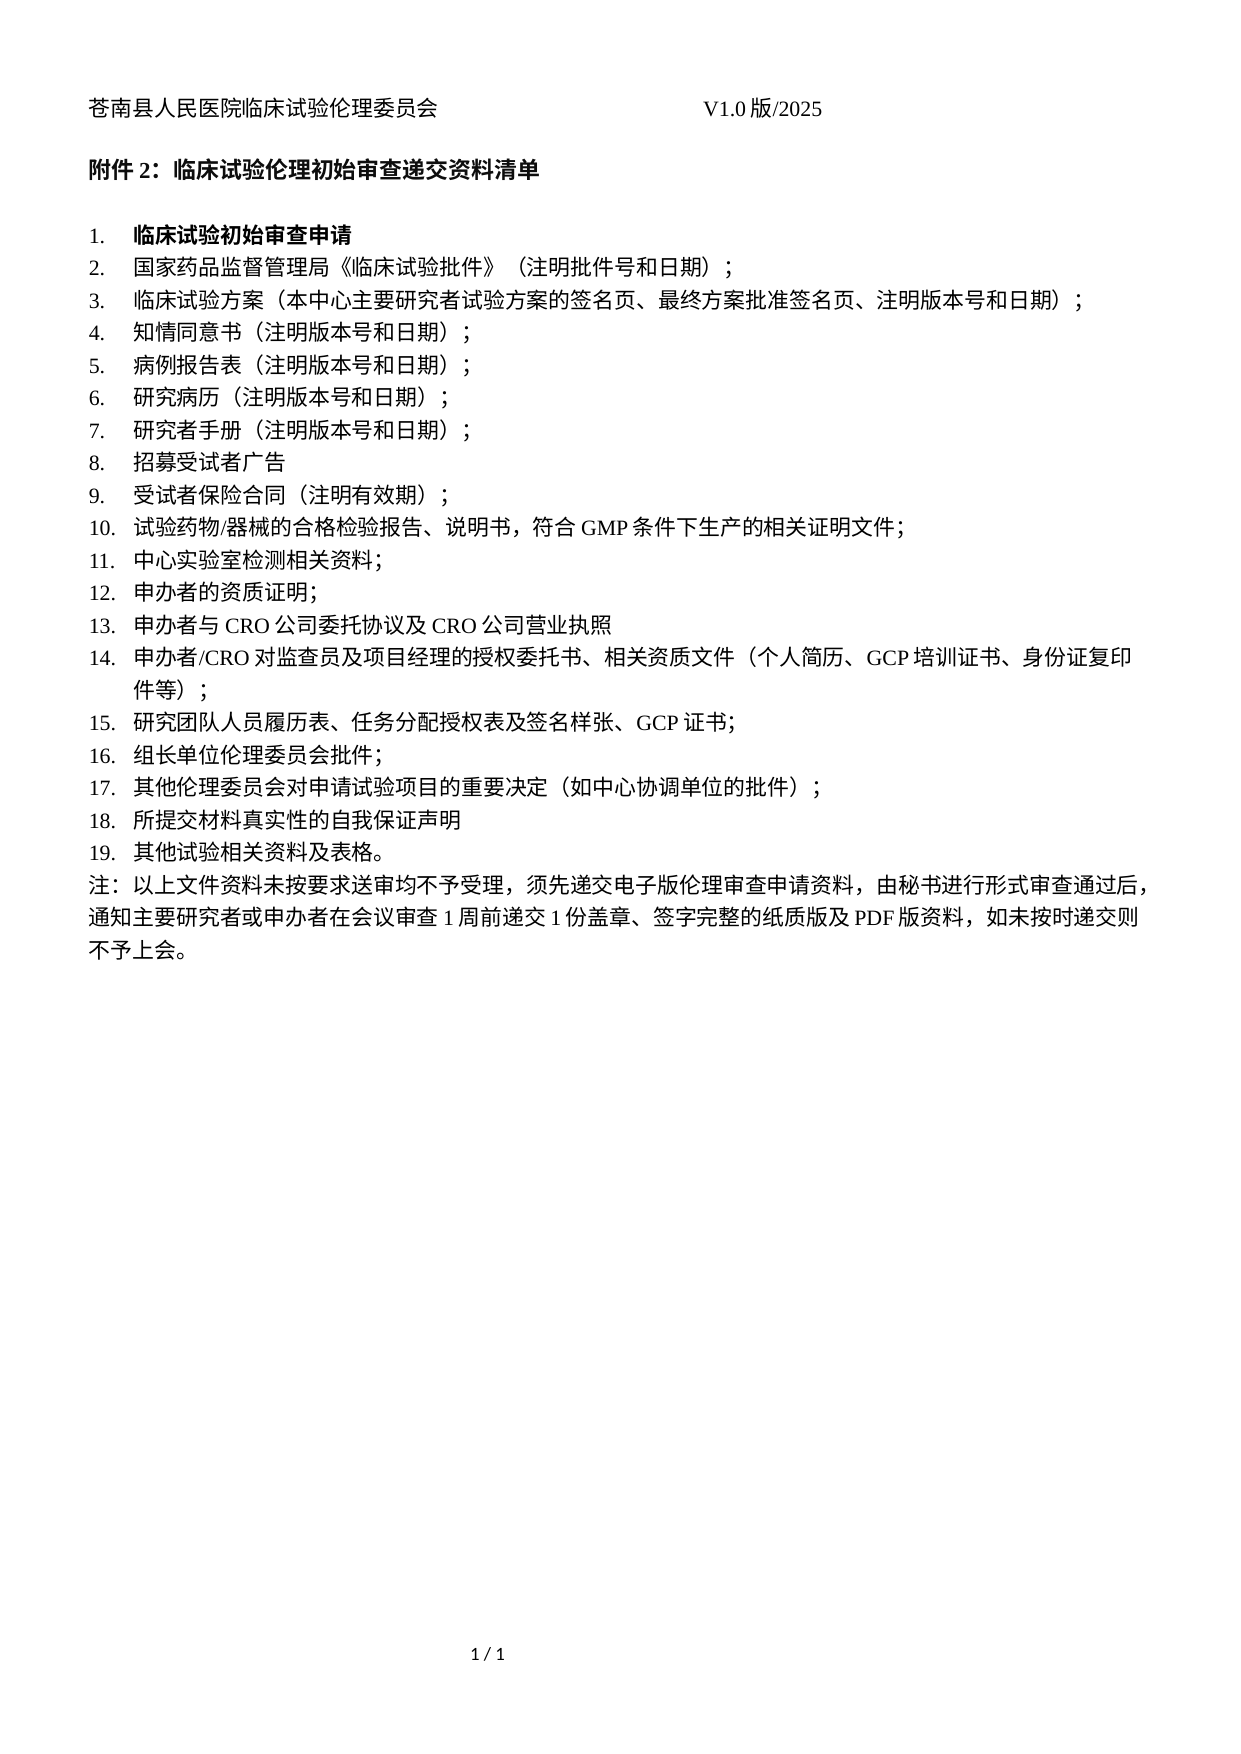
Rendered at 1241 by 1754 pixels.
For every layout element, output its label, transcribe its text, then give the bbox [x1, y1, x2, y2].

list 病例报告表（注明版本号和日期）； [88, 347, 1141, 380]
text 附件2：临床试验伦理初始审查递交资料清单 [88, 136, 1152, 201]
list 申办者的资质证明； [88, 575, 1141, 607]
list 组长单位伦理委员会批件； [88, 737, 1141, 770]
list 知情同意书（注明版本号和日期）； [88, 315, 1141, 347]
text 注：以上文件资料未按要求送审均不予受理，须先递交电子版伦理审查申请资料，由秘书进行形式审查通过后，通知主要研究者或申办者在会议审查1周前递交1份盖章、签字完整的纸质版及PDF版资料，如未按时递交则不予上会。 [88, 867, 1141, 965]
list 中心实验室检测相关资料； [88, 542, 1141, 575]
list 申办者与CRO公司委托协议及CRO公司营业执照 [88, 607, 1141, 640]
list 其他试验相关资料及表格。 [88, 835, 1141, 867]
list 研究病历（注明版本号和日期）； [88, 380, 1141, 412]
list 临床试验方案（本中心主要研究者试验方案的签名页、最终方案批准签名页、注明版本号和日期）； [88, 282, 1141, 315]
list 申办者/CRO对监查员及项目经理的授权委托书、相关资质文件（个人简历、GCP培训证书、身份证复印件等）； [88, 640, 1141, 705]
list 研究者手册（注明版本号和日期）； [88, 412, 1141, 445]
list 受试者保险合同（注明有效期）； [88, 477, 1141, 510]
list 其他伦理委员会对申请试验项目的重要决定（如中心协调单位的批件）； [88, 770, 1141, 802]
list 试验药物/器械的合格检验报告、说明书，符合GMP条件下生产的相关证明文件； [88, 510, 1141, 542]
list 国家药品监督管理局《临床试验批件》（注明批件号和日期）； [88, 250, 1141, 282]
list 招募受试者广告 [88, 445, 1141, 477]
list 临床试验初始审查申请 [88, 217, 1141, 250]
list 所提交材料真实性的自我保证声明 [88, 802, 1141, 835]
list 研究团队人员履历表、任务分配授权表及签名样张、GCP证书； [88, 705, 1141, 737]
